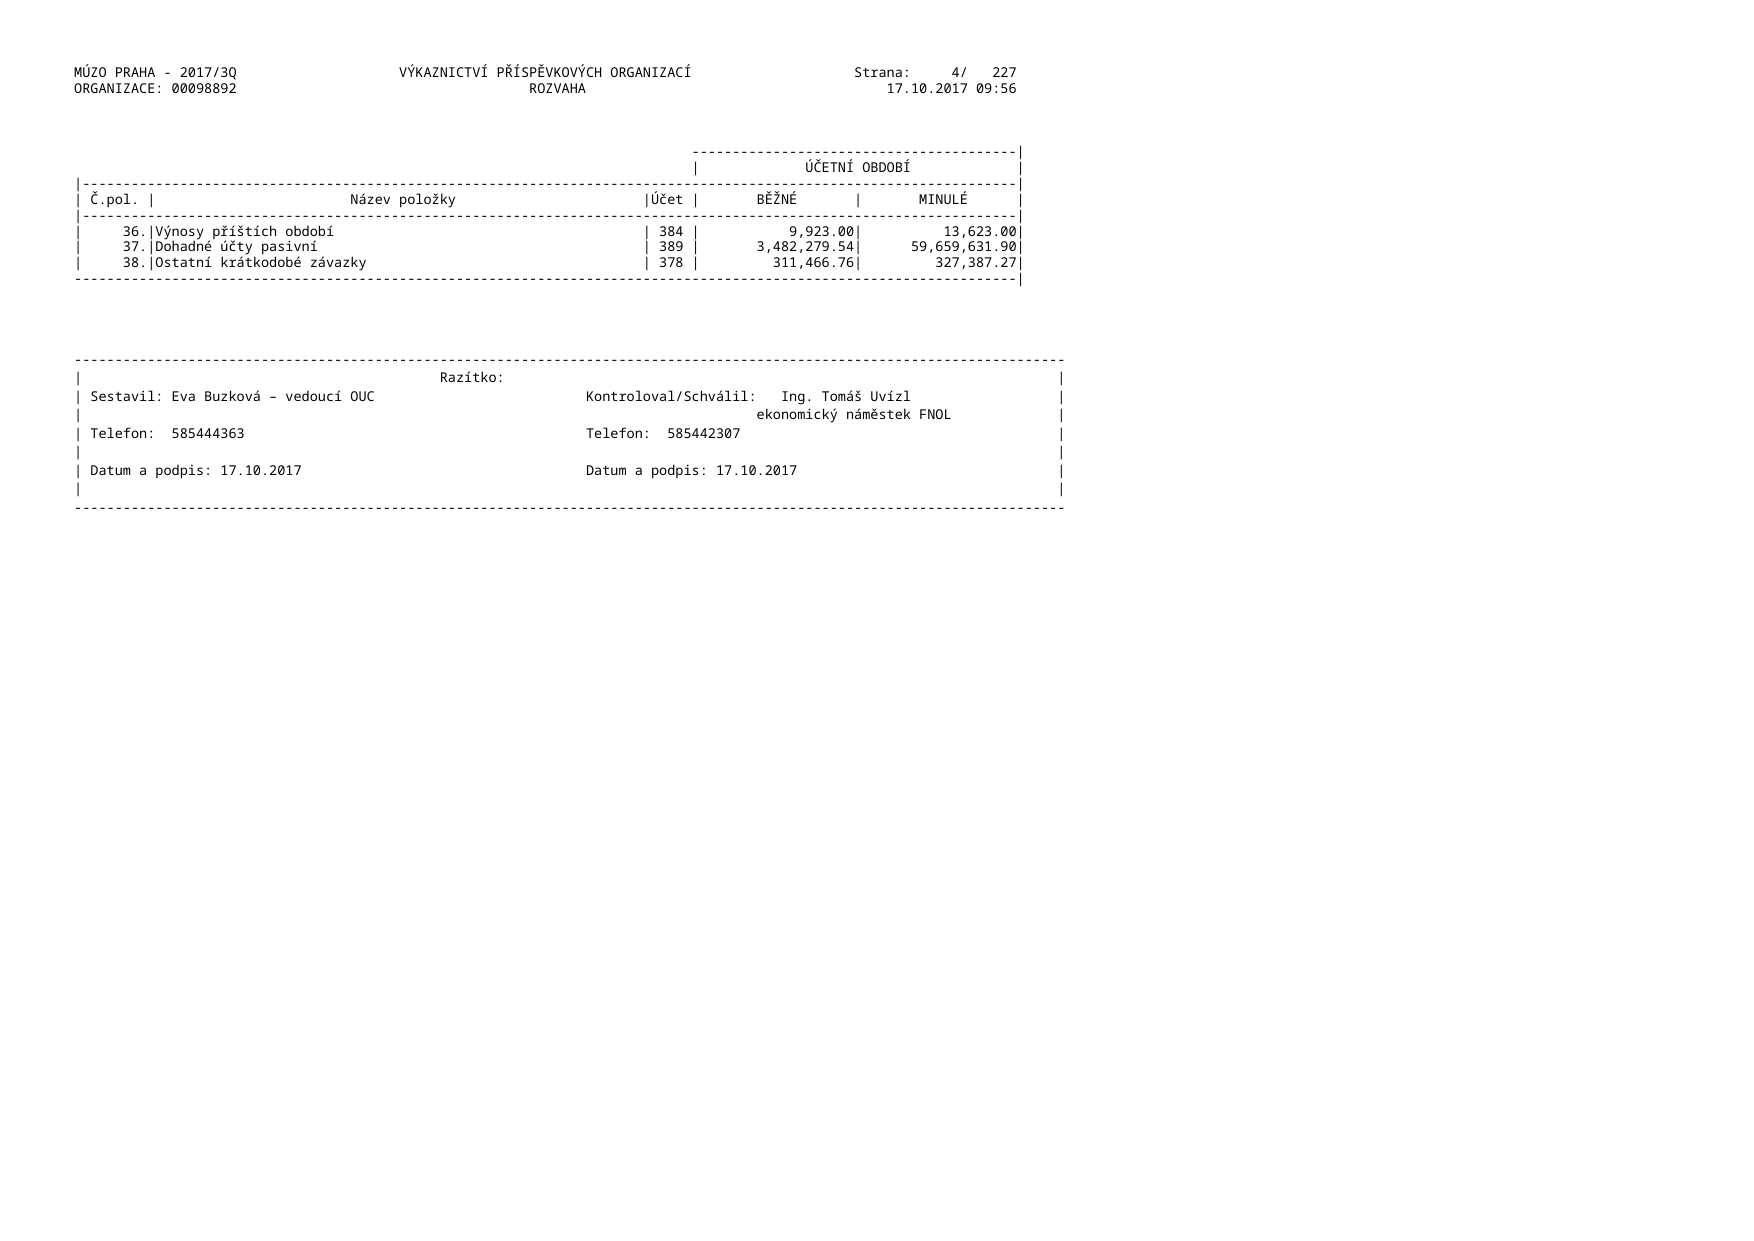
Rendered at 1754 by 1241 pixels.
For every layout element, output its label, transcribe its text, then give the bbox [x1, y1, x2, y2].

text | Telefon: 585444363 Telefon: 585442307 | [74, 424, 1689, 442]
text | ÚČETNÍ OBDOBÍ | [74, 160, 1689, 176]
text | ekonomický náměstek FNOL | [74, 405, 1689, 424]
text | Razítko: | [74, 368, 1689, 387]
text MÚZO PRAHA - 2017/3Q VÝKAZNICTVÍ PŘÍSPĚVKOVÝCH ORGANIZACÍ Strana: 4/ 227 [74, 65, 1689, 81]
text |-------------------------------------------------------------------------------------------------------------------| [74, 176, 1689, 192]
text ----------------------------------------| [74, 144, 1689, 160]
text | Č.pol. | Název položky |Účet | BĚŽNÉ | MINULÉ | [74, 192, 1689, 207]
text --------------------------------------------------------------------------------------------------------------------| [74, 271, 1689, 287]
text | Datum a podpis: 17.10.2017 Datum a podpis: 17.10.2017 | [74, 461, 1689, 479]
text | | [74, 442, 1689, 461]
text | 38.|Ostatní krátkodobé závazky | 378 | 311,466.76| 327,387.27| [74, 255, 1689, 271]
text | 37.|Dohadné účty pasivní | 389 | 3,482,279.54| 59,659,631.90| [74, 239, 1689, 255]
text | | [74, 479, 1689, 497]
text -------------------------------------------------------------------------------------------------------------------------- [74, 497, 1689, 516]
text | 36.|Výnosy příštích období | 384 | 9,923.00| 13,623.00| [74, 223, 1689, 239]
text | Sestavil: Eva Buzková – vedoucí OUC Kontroloval/Schválil: Ing. Tomáš Uvízl | [74, 387, 1689, 405]
text -------------------------------------------------------------------------------------------------------------------------- [74, 350, 1689, 368]
text ORGANIZACE: 00098892 ROZVAHA 17.10.2017 09:56 [74, 81, 1689, 97]
text |-------------------------------------------------------------------------------------------------------------------| [74, 207, 1689, 223]
